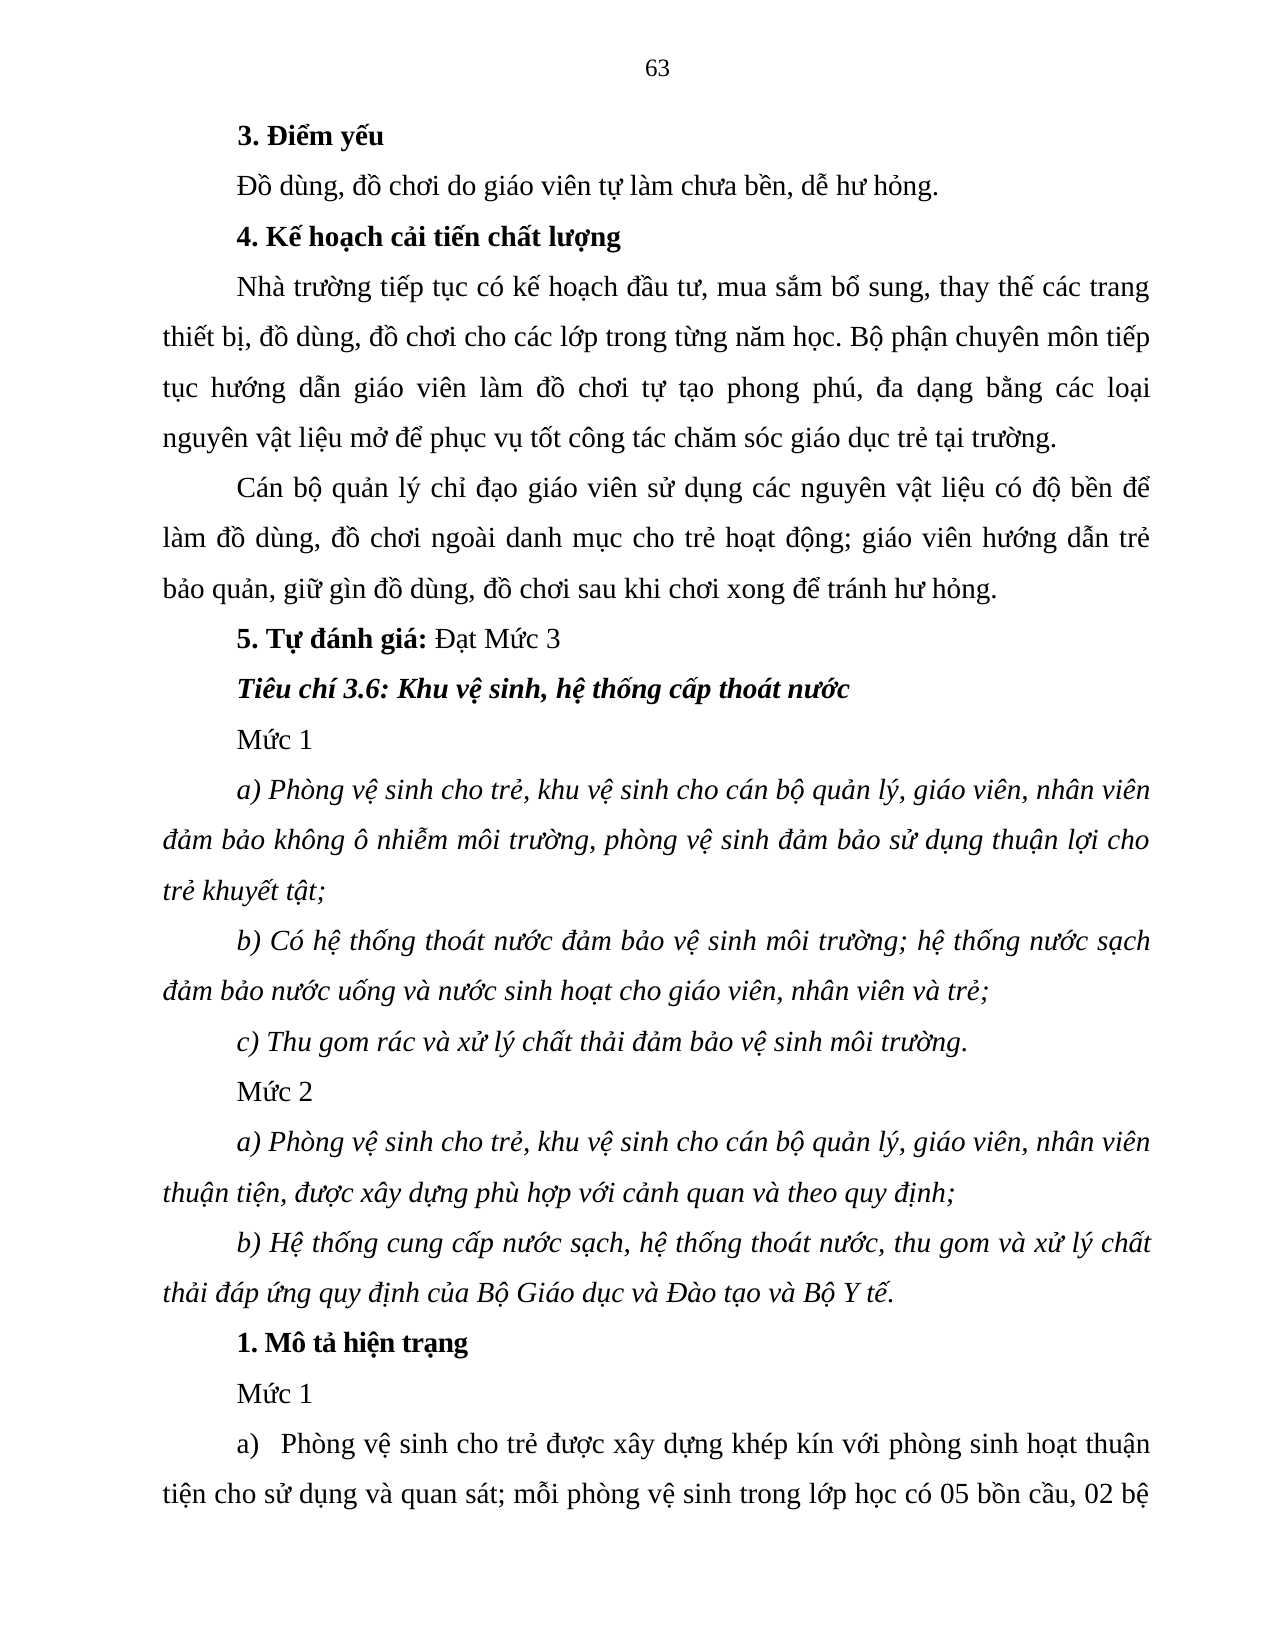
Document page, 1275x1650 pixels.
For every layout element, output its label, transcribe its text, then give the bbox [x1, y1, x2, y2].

text Mức 1 [162, 1376, 1152, 1409]
text Nhà trường tiếp tục có kế hoạch đầu tư, mua sắm bổ sung, thay thế các trang thiết bị, đồ dùng, đồ chơi cho các lớp trong từng năm học. Bộ phận chuyên môn tiếp tục hướng dẫn giáo viên làm đồ chơi tự tạo phong phú, đa dạng bằng các loại nguyên vật liệu mở để phục vụ tốt công tác chăm sóc giáo dục trẻ tại trường. [162, 269, 1152, 453]
text 3. Điểm yếu [162, 118, 1152, 152]
text Cán bộ quản lý chỉ đạo giáo viên sử dụng các nguyên vật liệu có độ bền để làm đồ dùng, đồ chơi ngoài danh mục cho trẻ hoạt động; giáo viên hướng dẫn trẻ bảo quản, giữ gìn đồ dùng, đồ chơi sau khi chơi xong để tránh hư hỏng. [162, 470, 1152, 604]
text b) Hệ thống cung cấp nước sạch, hệ thống thoát nước, thu gom và xử lý chất thải đáp ứng quy định của Bộ Giáo dục và Đào tạo và Bộ Y tế. [162, 1225, 1152, 1309]
text a) Phòng vệ sinh cho trẻ, khu vệ sinh cho cán bộ quản lý, giáo viên, nhân viên thuận tiện, được xây dựng phù hợp với cảnh quan và theo quy định; [162, 1124, 1152, 1208]
text c) Thu gom rác và xử lý chất thải đảm bảo vệ sinh môi trường. [162, 1024, 1152, 1057]
text Tiêu chí 3.6: Khu vệ sinh, hệ thống cấp thoát nước [162, 672, 1152, 705]
text Đồ dùng, đồ chơi do giáo viên tự làm chưa bền, dễ hư hỏng. [162, 168, 1152, 202]
text b) Có hệ thống thoát nước đảm bảo vệ sinh môi trường; hệ thống nước sạch đảm bảo nước uống và nước sinh hoạt cho giáo viên, nhân viên và trẻ; [162, 923, 1152, 1007]
text 4. Kế hoạch cải tiến chất lượng [162, 219, 1152, 252]
text 1. Mô tả hiện trạng [162, 1326, 1152, 1359]
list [162, 1426, 1152, 1510]
text 5. Tự đánh giá: Đạt Mức 3 [162, 621, 1152, 655]
text Mức 2 [162, 1074, 1152, 1108]
text a) Phòng vệ sinh cho trẻ, khu vệ sinh cho cán bộ quản lý, giáo viên, nhân viên đảm bảo không ô nhiễm môi trường, phòng vệ sinh đảm bảo sử dụng thuận lợi cho trẻ khuyết tật; [162, 772, 1152, 906]
text Mức 1 [162, 722, 1152, 755]
